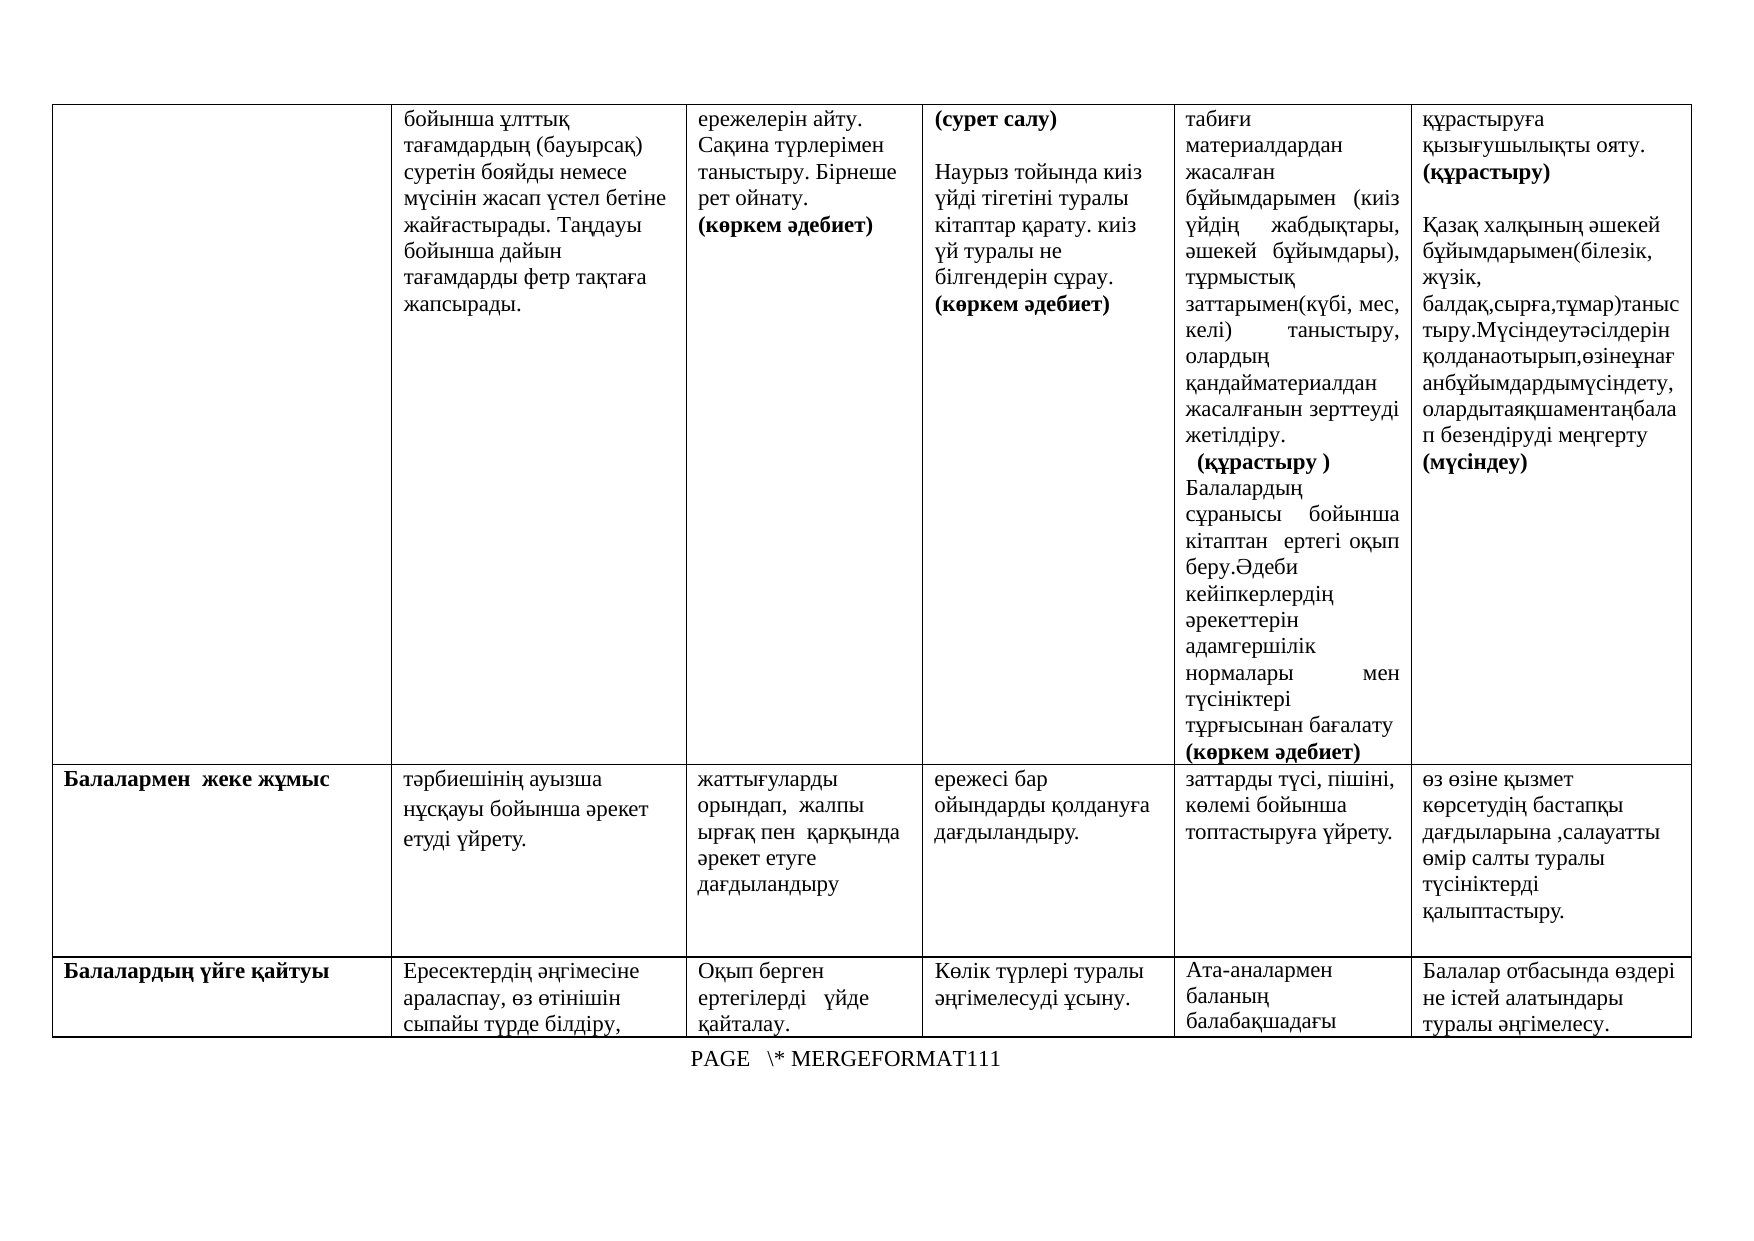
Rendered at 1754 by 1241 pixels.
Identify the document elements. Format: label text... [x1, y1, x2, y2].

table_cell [1175, 105, 1411, 764]
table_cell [392, 958, 686, 1036]
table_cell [687, 958, 922, 1036]
table_cell Балалармен жеке жұмыс [53, 765, 391, 956]
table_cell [1175, 958, 1411, 1036]
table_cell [687, 105, 922, 764]
table_cell жаттығуларды орындап, жалпы ырғақ пен қарқында әрекет етуге дағдыландыру [687, 765, 922, 956]
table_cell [1412, 105, 1691, 764]
table_cell ережесі бар ойындарды қолдануға дағдыландыру. [923, 765, 1174, 956]
table_cell тәрбиешінің ауызша нұсқауы бойынша әрекет етуді үйрету. [392, 765, 686, 956]
table_cell заттарды түсі, пішіні, көлемі бойынша топтастыруға үйрету. [1175, 765, 1411, 956]
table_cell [923, 105, 1174, 764]
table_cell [1412, 958, 1691, 1036]
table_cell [923, 958, 1174, 1036]
table_cell өз өзіне қызмет көрсетудің бастапқы дағдыларына ,салауатты өмір салты туралы түсініктерді қалыптастыру. [1412, 765, 1691, 956]
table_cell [53, 105, 391, 764]
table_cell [392, 105, 686, 764]
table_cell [53, 958, 391, 1036]
